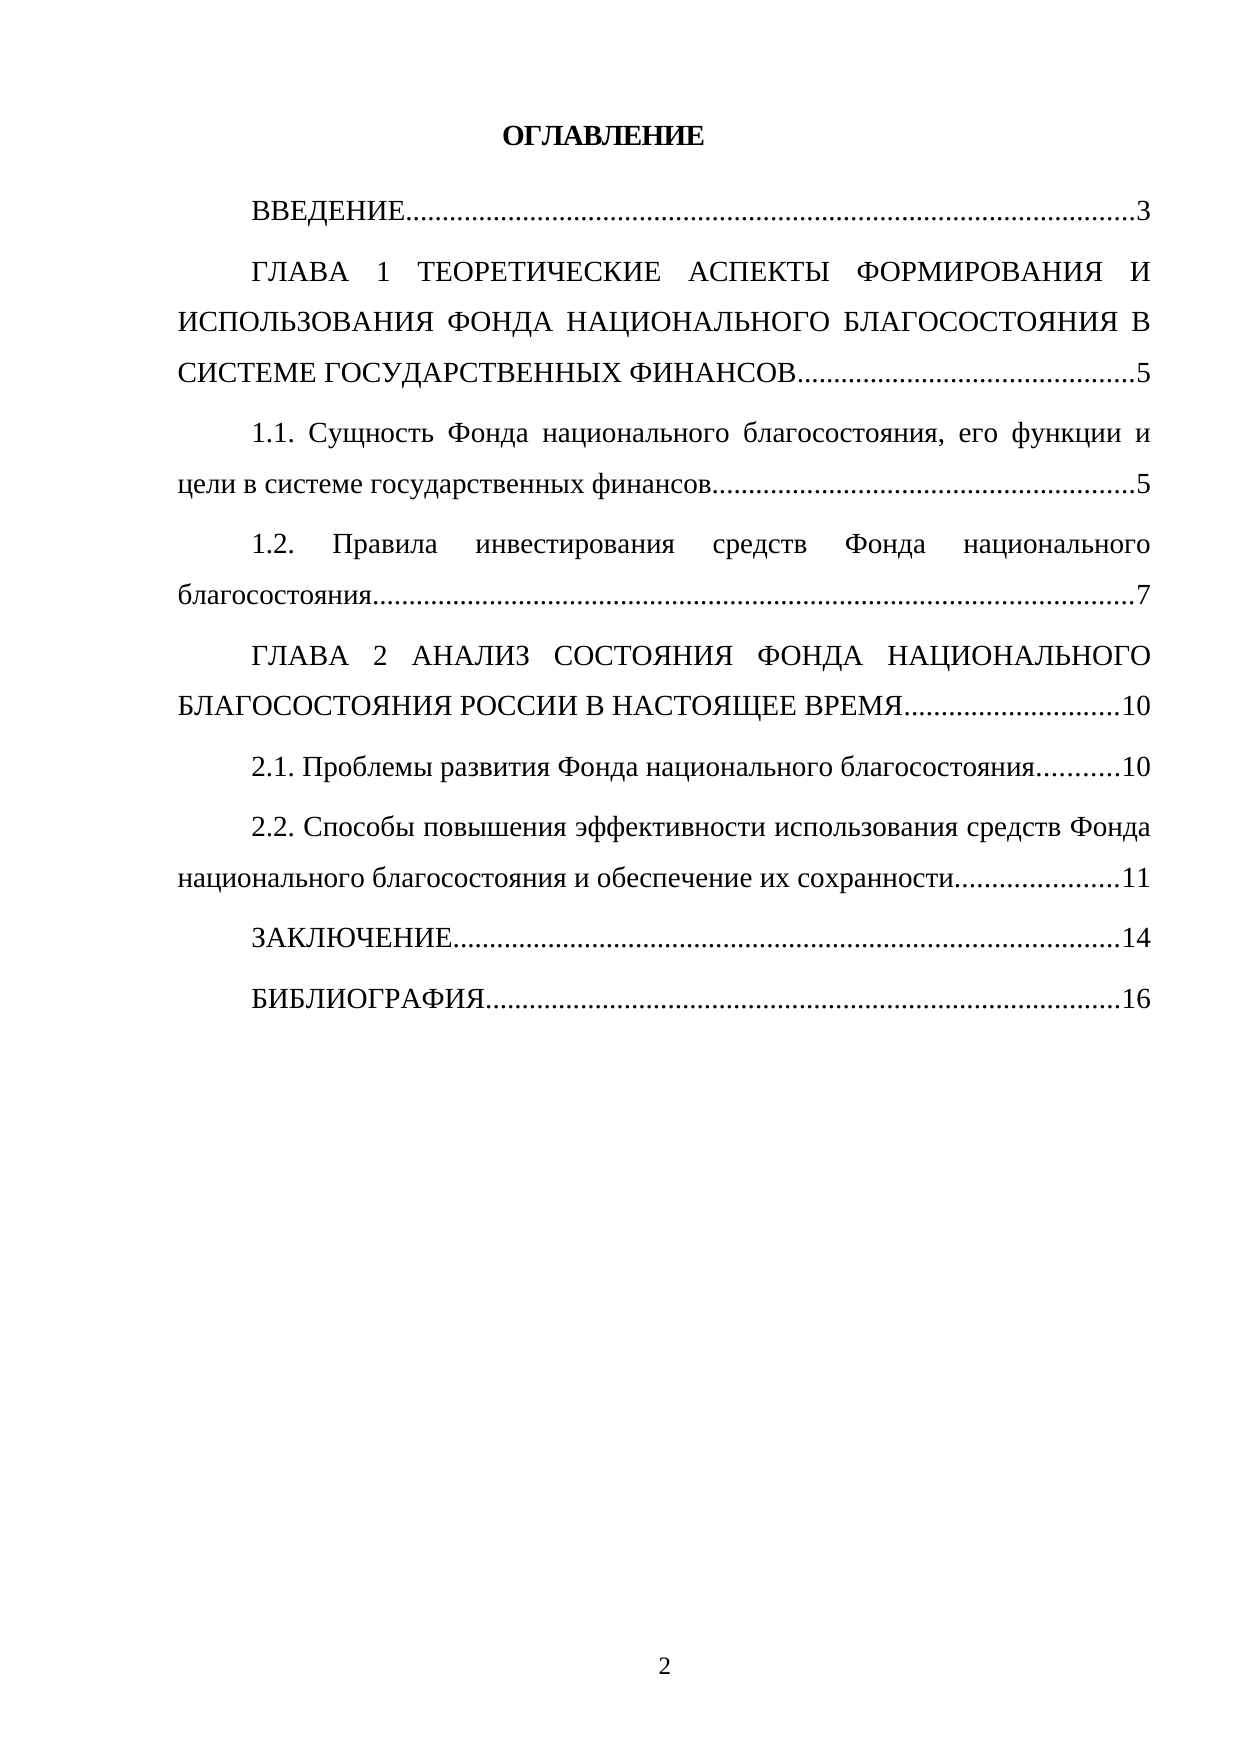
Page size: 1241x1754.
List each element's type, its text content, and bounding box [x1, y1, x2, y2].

text 1.2. Правила инвестирования средств Фонда национального благосостояния 7 [177, 527, 1152, 610]
text ГЛАВА 2 АНАЛИЗ СОСТОЯНИЯ ФОНДА НАЦИОНАЛЬНОГО БЛАГОСОСТОЯНИЯ РОССИИ В НАСТОЯЩЕЕ ВРЕМЯ 10 [177, 638, 1152, 721]
text БИБЛИОГРАФИЯ 16 [177, 981, 1152, 1015]
text 2.2. Способы повышения эффективности использования средств Фонда национального благосостояния и обеспечение их сохранности. 11 [177, 809, 1152, 893]
text ЗАКЛЮЧЕНИЕ 14 [177, 920, 1152, 954]
text 2.1. Проблемы развития Фонда национального благосостояния 10 [177, 749, 1152, 782]
text ВВЕДЕНИЕ 3 [177, 193, 1152, 227]
text ГЛАВА 1 ТЕОРЕТИЧЕСКИЕ АСПЕКТЫ ФОРМИРОВАНИЯ И ИСПОЛЬЗОВАНИЯ ФОНДА НАЦИОНАЛЬНОГО БЛАГОСОСТОЯНИЯ В СИСТЕМЕ ГОСУДАРСТВЕННЫХ ФИНАНСОВ 5 [177, 254, 1152, 388]
text 1.1. Сущность Фонда национального благосостояния, его функции и цели в системе государственных финансов 5 [177, 416, 1152, 499]
text ОГЛАВЛЕНИЕ [472, 118, 1152, 152]
